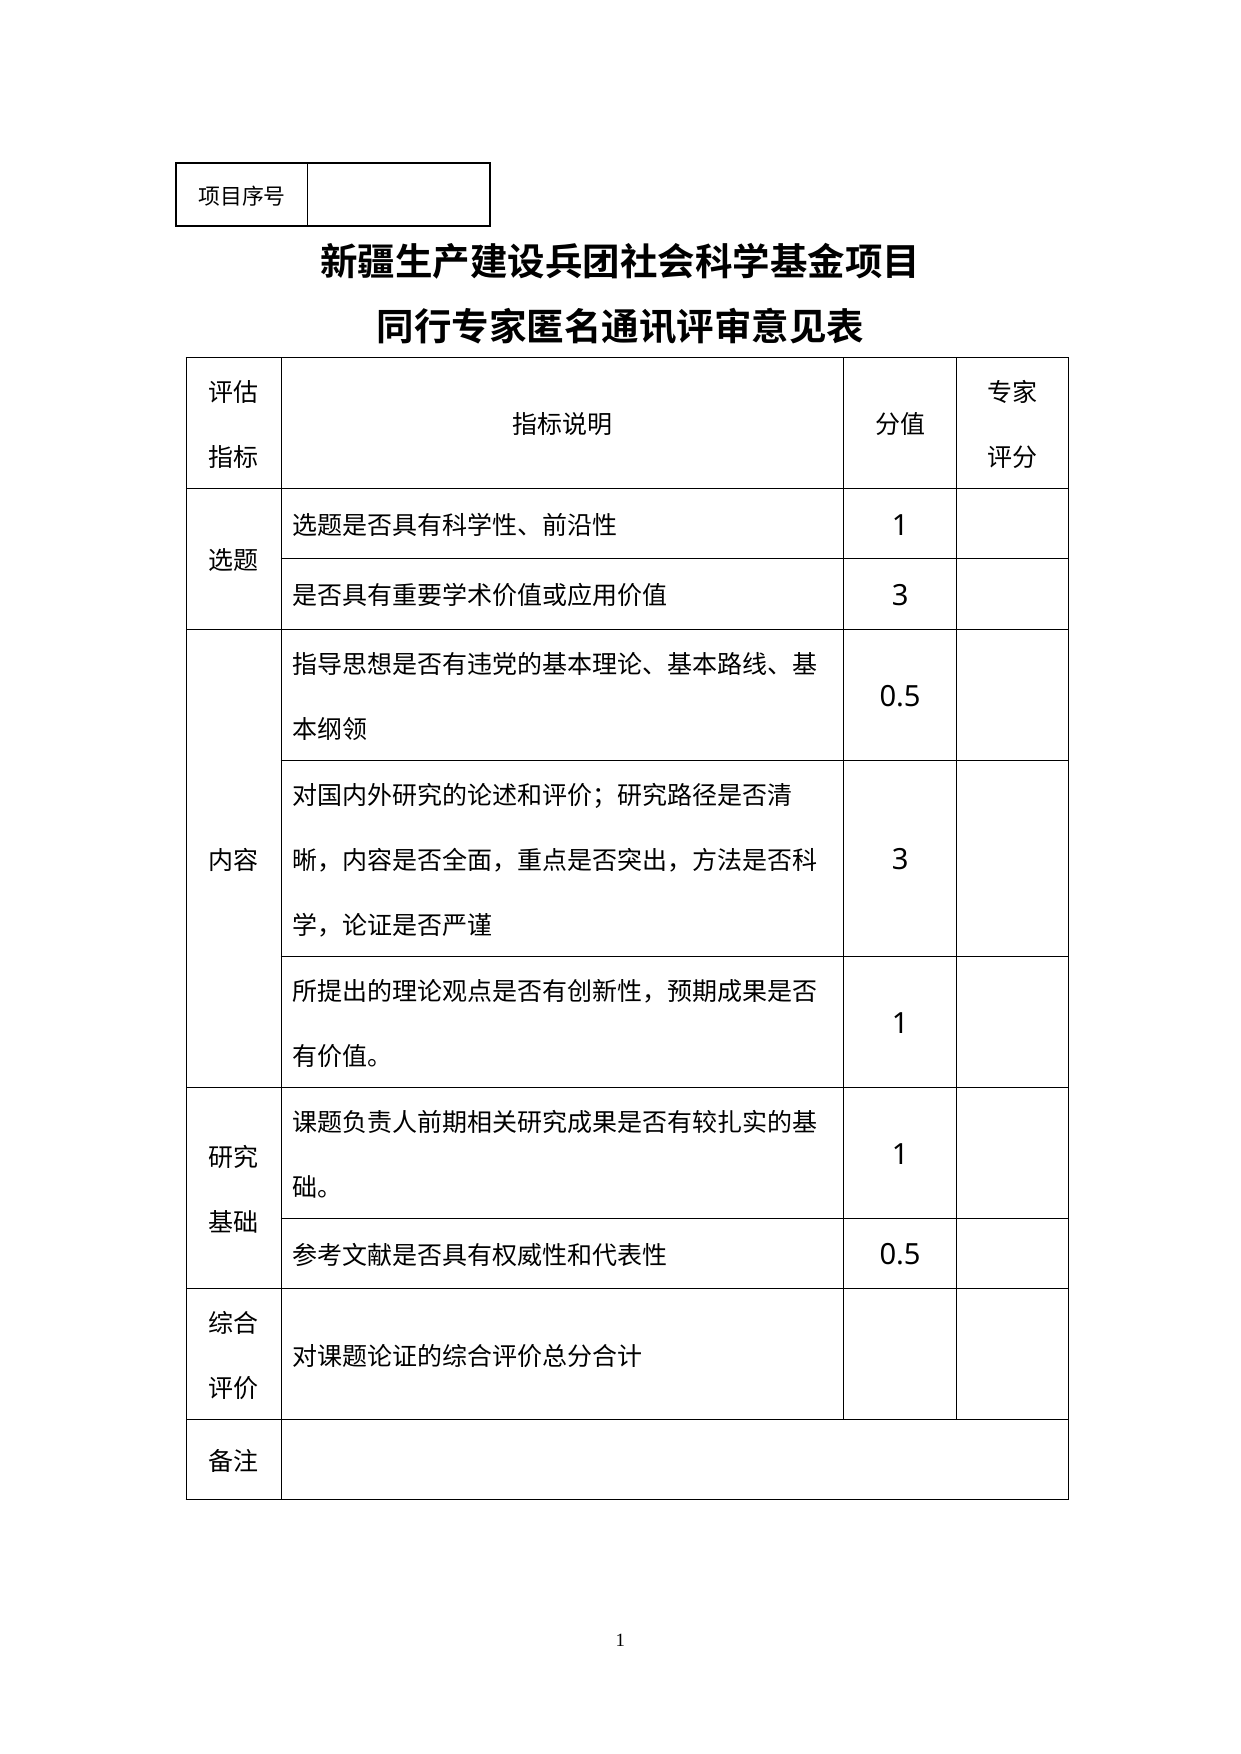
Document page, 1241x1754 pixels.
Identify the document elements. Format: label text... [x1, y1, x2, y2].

table_cell 所提出的理论观点是否有创新性，预期成果是否有价值。 [282, 957, 843, 1087]
table_cell 研究基础 [187, 1088, 281, 1288]
table_cell 是否具有重要学术价值或应用价值 [282, 559, 843, 629]
table_cell [282, 1420, 1068, 1499]
table_header 项目序号 [177, 164, 307, 225]
table_cell [844, 1289, 956, 1419]
table_cell 备注 [187, 1420, 281, 1499]
table_cell 1 [844, 1088, 956, 1218]
table_cell 对课题论证的综合评价总分合计 [282, 1289, 843, 1419]
table_cell 3 [844, 559, 956, 629]
table_header 分值 [844, 358, 956, 488]
table_cell [957, 761, 1068, 956]
table_cell 选题是否具有科学性、前沿性 [282, 489, 843, 558]
table_cell [957, 630, 1068, 760]
table_cell 0.5 [844, 630, 956, 760]
table_header 专家 评分 [957, 358, 1068, 488]
text 同行专家匿名通讯评审意见表 [187, 292, 1053, 357]
table_cell [957, 1088, 1068, 1218]
table_cell 3 [844, 761, 956, 956]
table_cell 内容 [187, 630, 281, 1087]
table_cell 综合评价 [187, 1289, 281, 1419]
table_header 指标说明 [282, 358, 843, 488]
table_cell 指导思想是否有违党的基本理论、基本路线、基本纲领 [282, 630, 843, 760]
text 新疆生产建设兵团社会科学基金项目 [187, 227, 1053, 292]
table_cell [957, 559, 1068, 629]
table_cell 1 [844, 957, 956, 1087]
table_header [308, 164, 489, 225]
table_cell 对国内外研究的论述和评价；研究路径是否清晰，内容是否全面，重点是否突出，方法是否科学，论证是否严谨 [282, 761, 843, 956]
table_cell [957, 957, 1068, 1087]
table_header 评估 指标 [187, 358, 281, 488]
table_cell 1 [844, 489, 956, 558]
table_cell [957, 1289, 1068, 1419]
table_cell 0.5 [844, 1219, 956, 1288]
table_cell [957, 489, 1068, 558]
table_cell [957, 1219, 1068, 1288]
table_cell 选题 [187, 489, 281, 629]
table_cell 课题负责人前期相关研究成果是否有较扎实的基础。 [282, 1088, 843, 1218]
table_cell 参考文献是否具有权威性和代表性 [282, 1219, 843, 1288]
